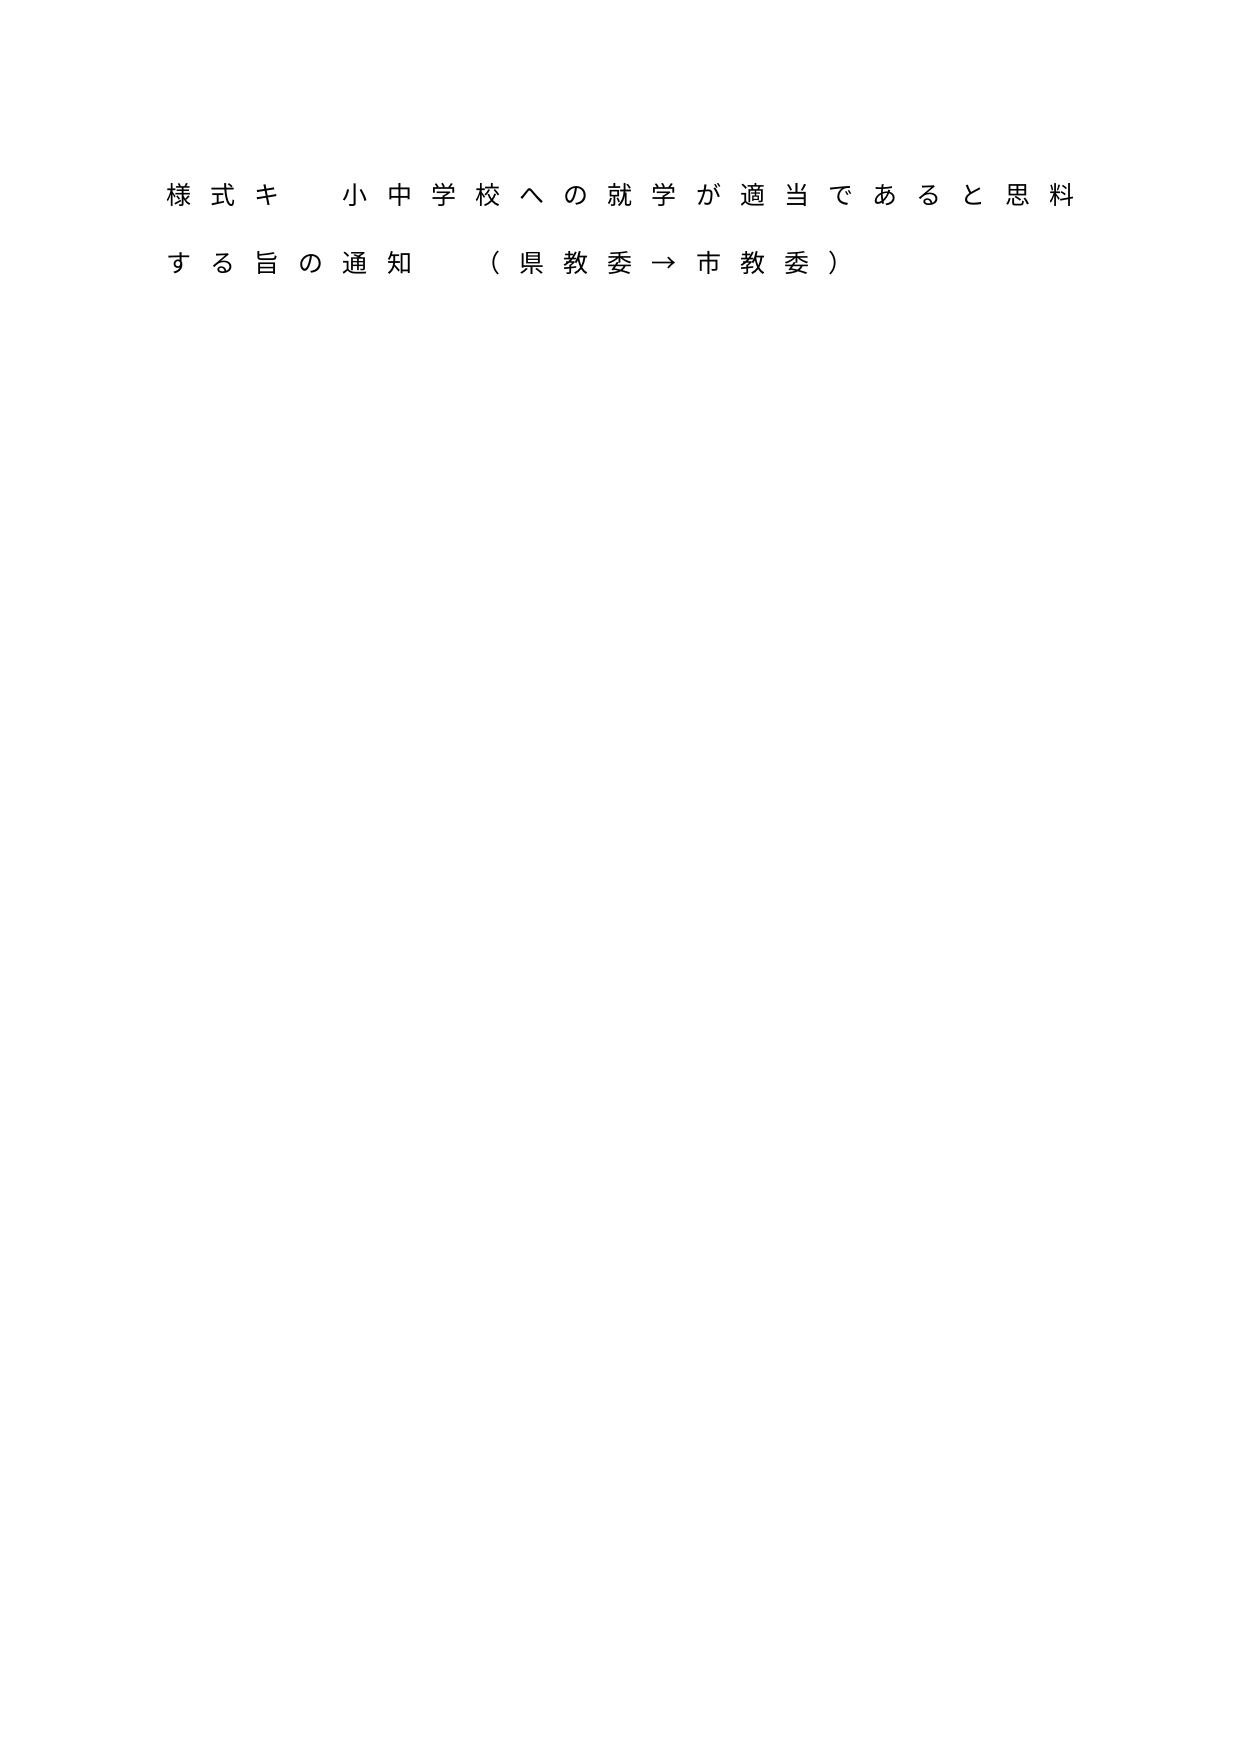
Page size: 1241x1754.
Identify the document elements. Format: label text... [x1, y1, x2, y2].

text 様式キ 小中学校への就学が適当であると思料する旨の通知 （県教委→市教委） [156, 159, 1084, 296]
